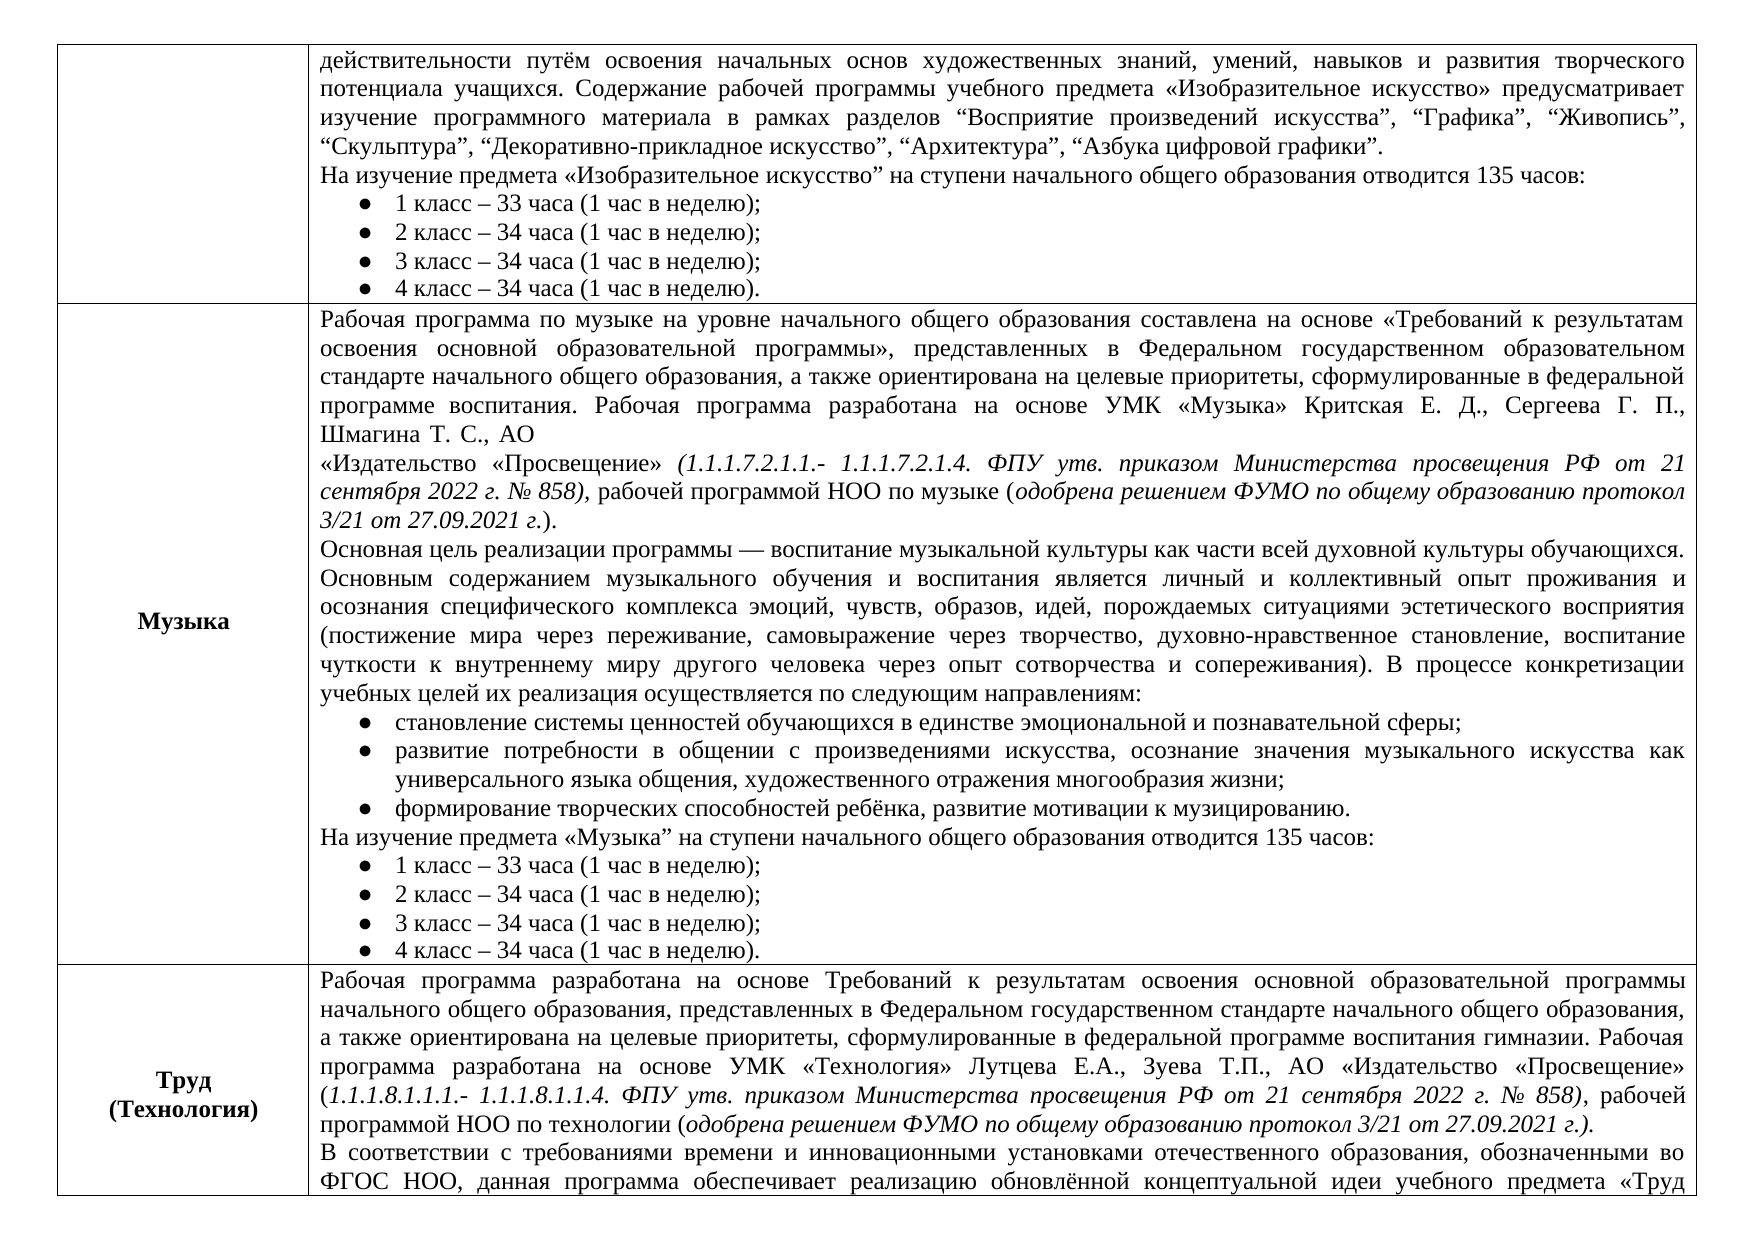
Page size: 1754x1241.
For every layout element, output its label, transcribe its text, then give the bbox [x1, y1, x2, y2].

table_cell Рабочая программа по музыке на уровне начального общего образования составлена на основе «Требований к результатам освоения основной образовательной программы», представленных в Федеральном государственном образовательном стандарте начального общего образования, а также ориентирована на целевые приоритеты, сформулированные в федеральной программе воспитания. Рабочая программа разработана на основе УМК «Музыка» Критская Е. Д., Сергеева Г. П., Шмагина Т. С., АО «Издательство «Просвещение» (1.1.1.7.2.1.1.- 1.1.1.7.2.1.4. ФПУ утв. приказом Министерства просвещения РФ от 21 сентября 2022 г. № 858), рабочей программой НОО по музыке (одобрена решением ФУМО по общему образованию протокол 3/21 от 27.09.2021 г.). Основная цель реализации программы — воспитание музыкальной культуры как части всей духовной культуры обучающихся. Основным содержанием музыкального обучения и воспитания является личный и коллективный опыт проживания и осознания специфического комплекса эмоций, чувств, образов, идей, порождаемых ситуациями эстетического восприятия (постижение мира через переживание, самовыражение через творчество, духовно-нравственное становление, воспитание чуткости к внутреннему миру другого человека через опыт сотворчества и сопереживания). В процессе конкретизации учебных целей их реализация осуществляется по следующим направлениям: становление системы ценностей обучающихся в единстве эмоциональной и познавательной сферы; развитие потребности в общении с произведениями искусства, осознание значения музыкального искусства как универсального языка общения, художественного отражения многообразия жизни; формирование творческих способностей ребёнка, развитие мотивации к музицированию. На изучение предмета «Музыка” на ступени начального общего образования отводится 135 часов: 1 класс – 33 часа (1 час в неделю); 2 класс – 34 часа (1 час в неделю); 3 класс – 34 часа (1 час в неделю); 4 класс – 34 часа (1 час в неделю). [309, 304, 1696, 964]
table_header действительности путём освоения начальных основ художественных знаний, умений, навыков и развития творческого потенциала учащихся. Содержание рабочей программы учебного предмета «Изобразительное искусство» предусматривает изучение программного материала в рамках разделов “Восприятие произведений искусства”, “Графика”, “Живопись”, “Скульптура”, “Декоративно-прикладное искусство”, “Архитектура”, “Азбука цифровой графики”. На изучение предмета «Изобразительное искусство” на ступени начального общего образования отводится 135 часов: 1 класс – 33 часа (1 час в неделю); 2 класс – 34 часа (1 час в неделю); 3 класс – 34 часа (1 час в неделю); 4 класс – 34 часа (1 час в неделю). [309, 45, 1696, 303]
table_cell Музыка [58, 304, 308, 964]
table_header [58, 45, 308, 303]
table_cell Труд (Технология) [58, 965, 308, 1195]
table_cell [309, 965, 1696, 1195]
